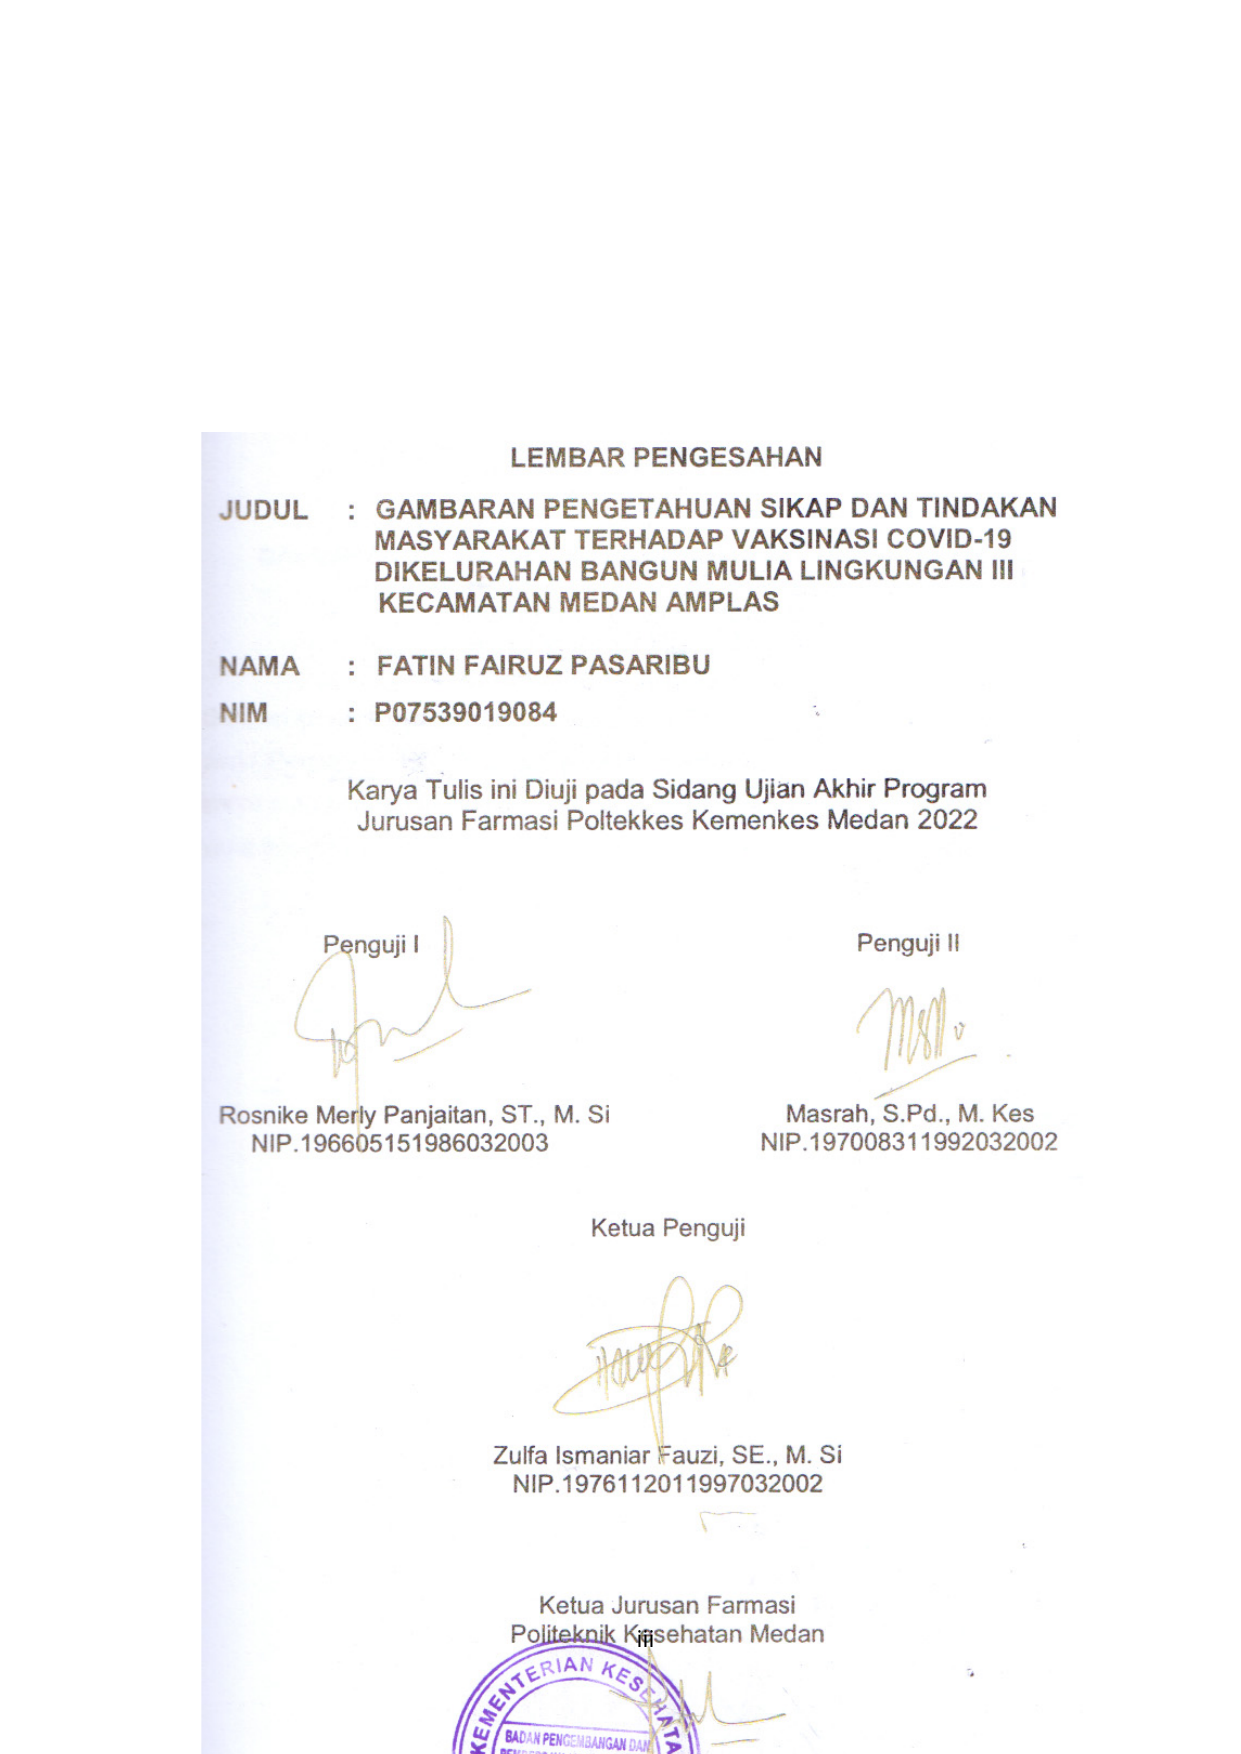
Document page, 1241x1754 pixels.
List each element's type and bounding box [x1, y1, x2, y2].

picture [201, 432, 1084, 1754]
